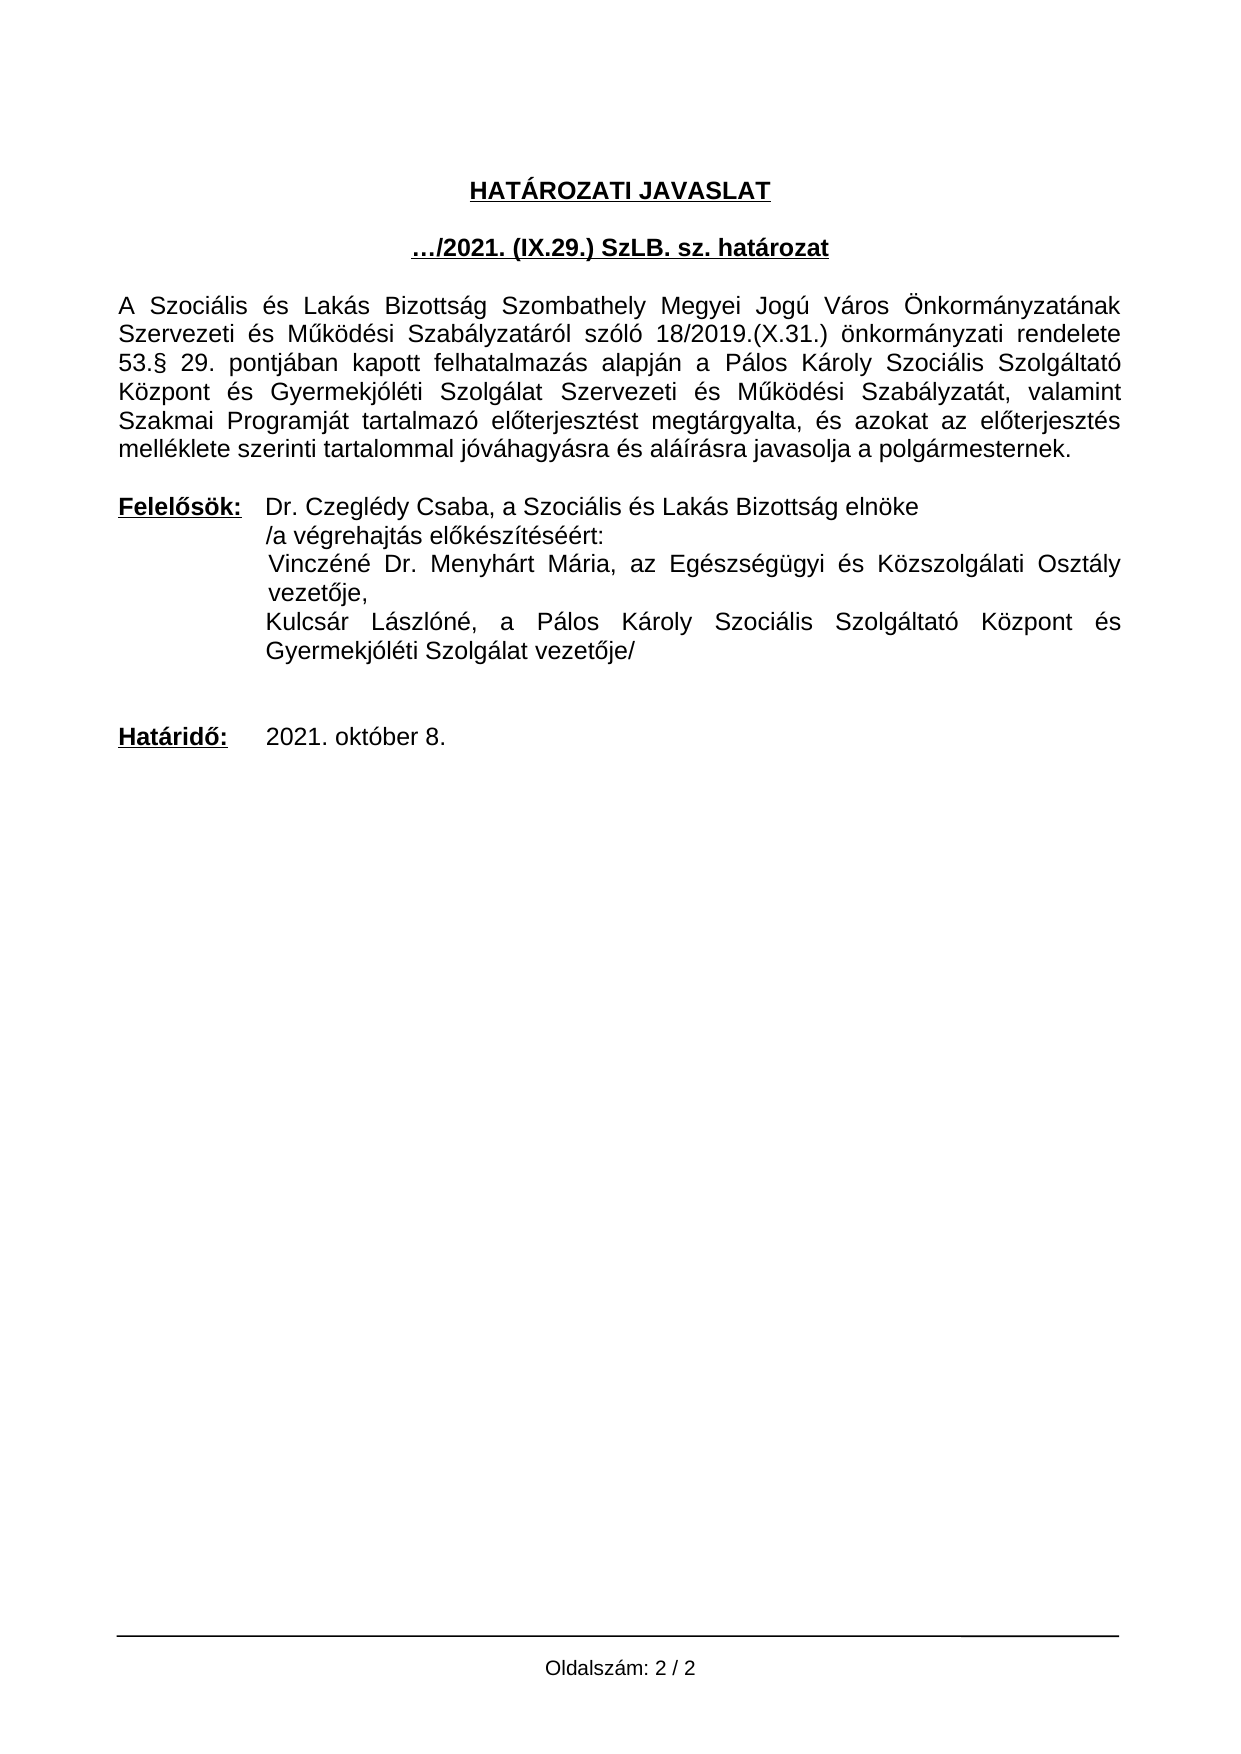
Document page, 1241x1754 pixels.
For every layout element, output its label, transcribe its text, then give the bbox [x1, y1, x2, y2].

text A Szociális és Lakás Bizottság Szombathely Megyei Jogú Város Önkormányzatának Szervezeti és Működési Szabályzatáról szóló 18/2019.(X.31.) önkormányzati rendelete 53.§ 29. pontjában kapott felhatalmazás alapján a Pálos Károly Szociális Szolgáltató Központ és Gyermekjóléti Szolgálat Szervezeti és Működési Szabályzatát, valamint Szakmai Programját tartalmazó előterjesztést megtárgyalta, és azokat az előterjesztés melléklete szerinti tartalommal jóváhagyásra és aláírásra javasolja a polgármesternek. [118, 291, 1122, 463]
text Határidő: 2021. október 8. [118, 722, 1122, 751]
text Kulcsár Lászlóné, a Pálos Károly Szociális Szolgáltató Központ és Gyermekjóléti Szolgálat vezetője/ [265, 607, 1122, 664]
text Felelősök: Dr. Czeglédy Csaba, a Szociális és Lakás Bizottság elnöke [118, 492, 1122, 521]
title HATÁROZATI JAVASLAT [118, 176, 1122, 204]
text /a végrehajtás előkészítéséért: [265, 521, 1122, 549]
text …/2021. (IX.29.) SzLB. sz. határozat [118, 233, 1122, 262]
text Vinczéné Dr. Menyhárt Mária, az Egészségügyi és Közszolgálati Osztály vezetője, [118, 549, 1122, 607]
